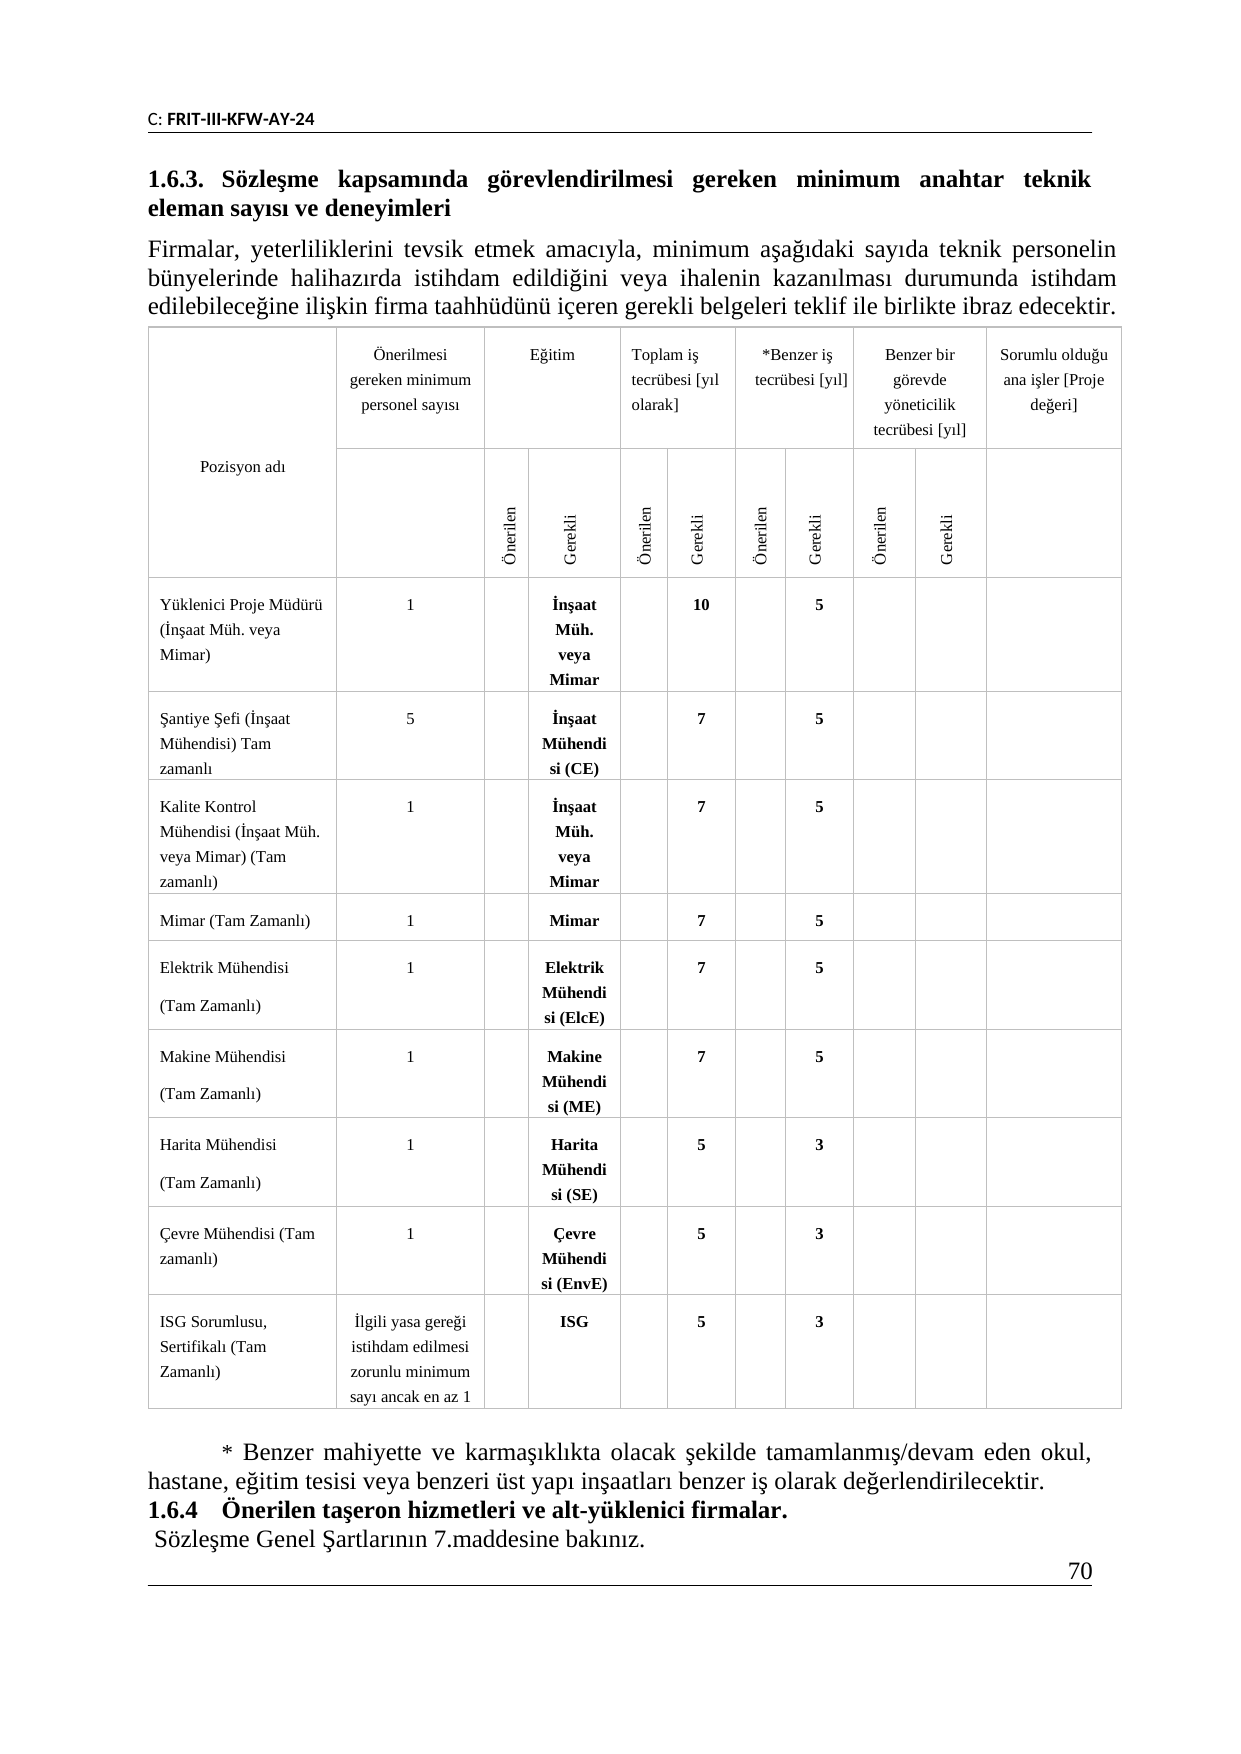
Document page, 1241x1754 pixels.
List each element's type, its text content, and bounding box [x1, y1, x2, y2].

table_cell Şantiye Şefi (İnşaat Mühendisi) Tam zamanlı [149, 692, 336, 779]
table_cell 3 [786, 1118, 853, 1206]
table_cell 7 [668, 780, 735, 893]
table_cell [854, 1207, 915, 1294]
table_cell Önerilen [736, 449, 785, 577]
table_cell 1 [337, 780, 484, 893]
table_cell Gerekli [786, 449, 853, 577]
table_cell [987, 780, 1121, 893]
table_cell Çevre Mühendisi (Tam zamanlı) [149, 1207, 336, 1294]
table_cell 5 [786, 1030, 853, 1117]
text * Benzer mahiyette ve karmaşıklıkta olacak şekilde tamamlanmış/devam eden okul, hastane, eğitim tesisi veya benzeri üst yapı inşaatları benzer iş olarak değerlendirilecektir. [148, 1437, 1092, 1495]
table_cell [485, 780, 528, 893]
table_cell Harita Mühendisi (SE) [529, 1118, 620, 1206]
table_cell [736, 1295, 785, 1408]
table_header *Benzer iş tecrübesi [yıl] [736, 328, 853, 448]
table_cell [485, 894, 528, 940]
table_header Pozisyon adı [149, 328, 336, 577]
table_header Eğitim [485, 328, 620, 448]
table_cell Mimar [529, 894, 620, 940]
table_cell 7 [668, 894, 735, 940]
table_cell Gerekli [668, 449, 735, 577]
table_cell Önerilen [485, 449, 528, 577]
table_cell [987, 1295, 1121, 1408]
table_cell [621, 1207, 667, 1294]
table_cell İnşaat Mühendisi (CE) [529, 692, 620, 779]
table_cell [736, 692, 785, 779]
table_cell 1 [337, 894, 484, 940]
table_cell [854, 894, 915, 940]
table_cell Harita Mühendisi (Tam Zamanlı) [149, 1118, 336, 1206]
table_cell 3 [786, 1207, 853, 1294]
table_cell [736, 1030, 785, 1117]
table_cell ISG [529, 1295, 620, 1408]
table_cell 5 [668, 1118, 735, 1206]
table_cell [621, 894, 667, 940]
table_cell [987, 1207, 1121, 1294]
table_cell [621, 1295, 667, 1408]
table_cell [485, 1295, 528, 1408]
table_cell 5 [337, 692, 484, 779]
table_cell [916, 1295, 986, 1408]
table_cell [485, 1207, 528, 1294]
table_cell [987, 1118, 1121, 1206]
table_cell Çevre Mühendisi (EnvE) [529, 1207, 620, 1294]
text 1.6.4 Önerilen taşeron hizmetleri ve alt-yüklenici firmalar. [148, 1495, 1092, 1524]
table_cell [736, 1118, 785, 1206]
table_cell [621, 1030, 667, 1117]
table_cell [987, 894, 1121, 940]
table_cell ISG Sorumlusu, Sertifikalı (Tam Zamanlı) [149, 1295, 336, 1408]
table_cell [916, 1030, 986, 1117]
table_cell [736, 1207, 785, 1294]
table_header Önerilmesi gereken minimum personel sayısı [337, 328, 484, 448]
table_cell 1 [337, 1030, 484, 1117]
table_cell [736, 780, 785, 893]
table_cell İnşaat Müh. veya Mimar [529, 780, 620, 893]
table_cell [987, 1030, 1121, 1117]
table_header Sorumlu olduğu ana işler [Proje değeri] [987, 328, 1121, 448]
table_cell [621, 780, 667, 893]
table_cell [916, 894, 986, 940]
table_cell Mimar (Tam Zamanlı) [149, 894, 336, 940]
table_cell 7 [668, 941, 735, 1028]
table_cell [987, 449, 1121, 577]
table_header Toplam iş tecrübesi [yıl olarak] [621, 328, 735, 448]
table_cell 7 [668, 692, 735, 779]
table_cell 7 [668, 1030, 735, 1117]
table_cell [916, 941, 986, 1028]
table_cell Makine Mühendisi (Tam Zamanlı) [149, 1030, 336, 1117]
table_cell [916, 1207, 986, 1294]
table_cell 5 [786, 692, 853, 779]
table_cell [485, 578, 528, 691]
table_cell [485, 692, 528, 779]
table_cell [621, 692, 667, 779]
table_cell [854, 1295, 915, 1408]
table_cell [854, 780, 915, 893]
table_cell [987, 941, 1121, 1028]
table_cell 5 [786, 941, 853, 1028]
table_cell 5 [786, 578, 853, 691]
table_cell [485, 1030, 528, 1117]
table_cell 5 [668, 1295, 735, 1408]
table_cell Önerilen [854, 449, 915, 577]
table_cell [854, 1118, 915, 1206]
text 1.6.3. Sözleşme kapsamında görevlendirilmesi gereken minimum anahtar teknik eleman sayısı ve deneyimleri [148, 164, 1092, 221]
table_cell [987, 578, 1121, 691]
table_cell Yüklenici Proje Müdürü (İnşaat Müh. veya Mimar) [149, 578, 336, 691]
table_cell [854, 941, 915, 1028]
table_cell [621, 941, 667, 1028]
table_cell 5 [668, 1207, 735, 1294]
table_cell [337, 449, 484, 577]
table_cell [485, 1118, 528, 1206]
table_cell 10 [668, 578, 735, 691]
table_cell 1 [337, 578, 484, 691]
table_cell 1 [337, 941, 484, 1028]
table_cell [854, 578, 915, 691]
table_cell 1 [337, 1118, 484, 1206]
table_cell Elektrik Mühendisi (ElcE) [529, 941, 620, 1028]
text Firmalar, yeterliliklerini tevsik etmek amacıyla, minimum aşağıdaki sayıda teknik personelin bünyelerinde halihazırda istihdam edildiğini veya ihalenin kazanılması durumunda istihdam edilebileceğine ilişkin firma taahhüdünü içeren gerekli belgeleri teklif ile birlikte ibraz edecektir. [148, 234, 1117, 320]
table_cell [621, 578, 667, 691]
table_header Benzer bir görevde yöneticilik tecrübesi [yıl] [854, 328, 986, 448]
table_cell [916, 780, 986, 893]
table_cell Makine Mühendisi (ME) [529, 1030, 620, 1117]
table_cell [916, 692, 986, 779]
table_cell [485, 941, 528, 1028]
table_cell [916, 1118, 986, 1206]
table_cell 5 [786, 894, 853, 940]
table_cell [736, 894, 785, 940]
table_cell 1 [337, 1207, 484, 1294]
table_cell [736, 578, 785, 691]
table_cell Elektrik Mühendisi (Tam Zamanlı) [149, 941, 336, 1028]
table_cell [854, 692, 915, 779]
table_cell Gerekli [916, 449, 986, 577]
table_cell Önerilen [621, 449, 667, 577]
table_cell [736, 941, 785, 1028]
table_cell Kalite Kontrol Mühendisi (İnşaat Müh. veya Mimar) (Tam zamanlı) [149, 780, 336, 893]
table_cell Gerekli [529, 449, 620, 577]
table_cell [854, 1030, 915, 1117]
table_cell [621, 1118, 667, 1206]
table_cell [987, 692, 1121, 779]
table_cell 3 [786, 1295, 853, 1408]
table_cell [916, 578, 986, 691]
table_cell İnşaat Müh. veya Mimar [529, 578, 620, 691]
table_cell İlgili yasa gereği istihdam edilmesi zorunlu minimum sayı ancak en az 1 [337, 1295, 484, 1408]
table_cell 5 [786, 780, 853, 893]
text Sözleşme Genel Şartlarının 7.maddesine bakınız. [148, 1524, 1092, 1552]
